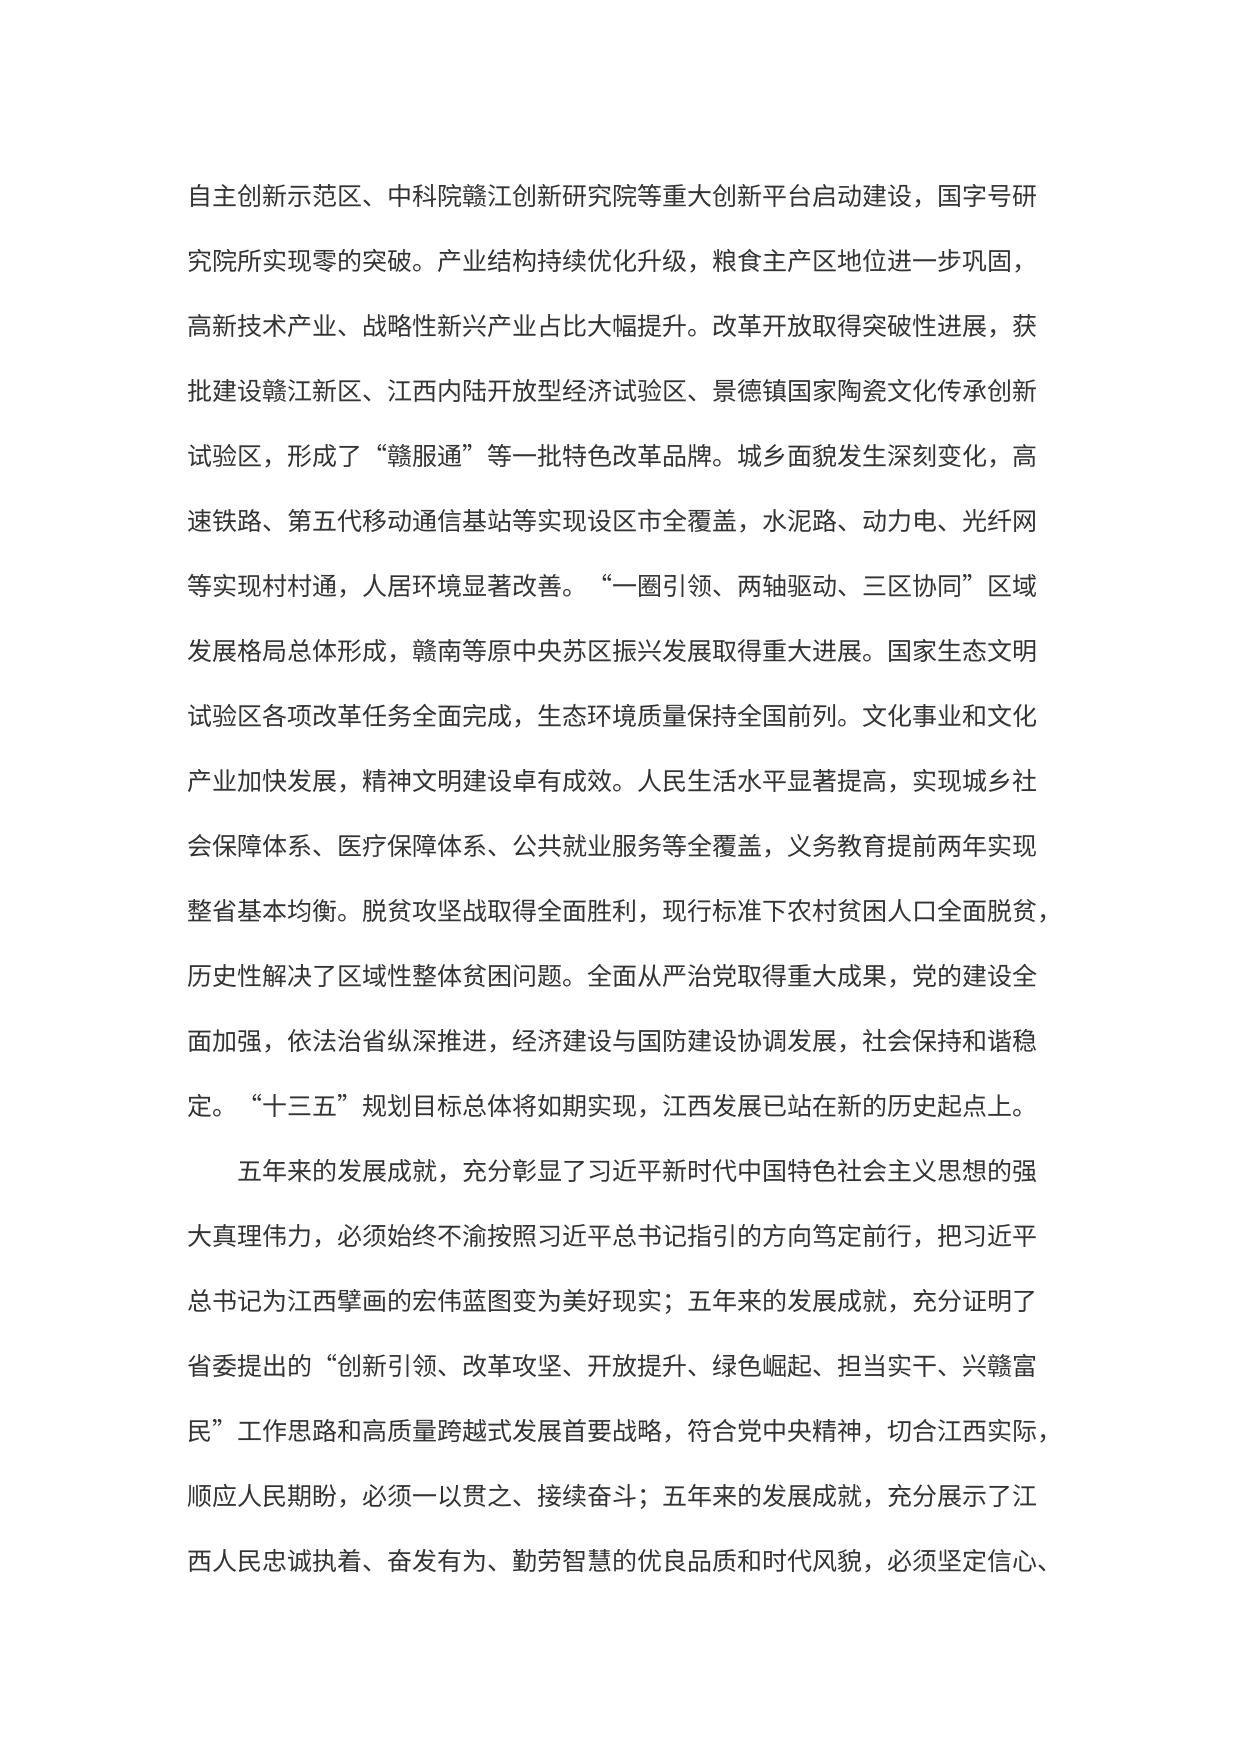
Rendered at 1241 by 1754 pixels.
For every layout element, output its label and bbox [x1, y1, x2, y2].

text [187, 162, 1053, 1137]
text [187, 1137, 1053, 1592]
